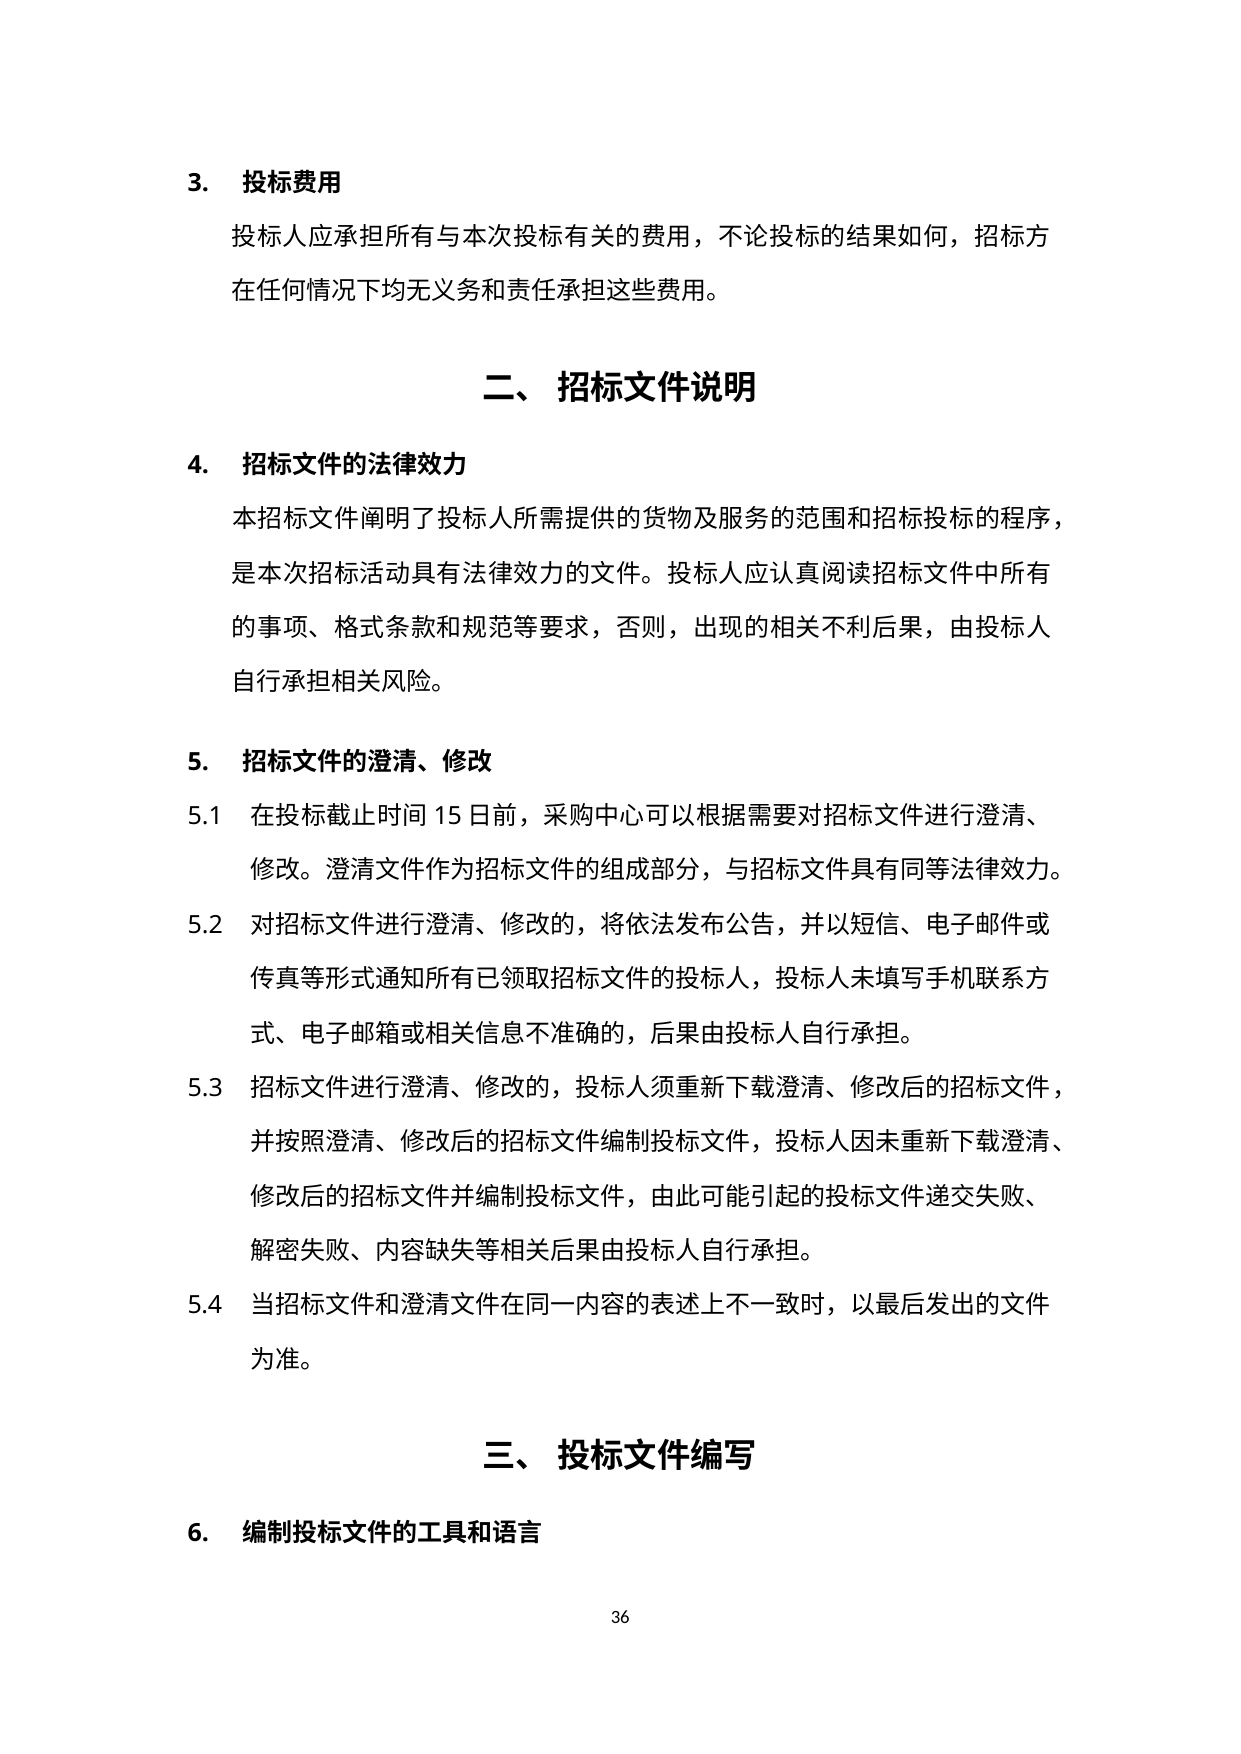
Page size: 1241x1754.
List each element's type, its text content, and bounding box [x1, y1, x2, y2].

list 招标文件的法律效力 [187, 444, 1053, 481]
list 对招标文件进行澄清、修改的，将依法发布公告，并以短信、电子邮件或传真等形式通知所有已领取招标文件的投标人，投标人未填写手机联系方式、电子邮箱或相关信息不准确的，后果由投标人自行承担。 [187, 904, 1053, 1049]
list 投标费用 [187, 162, 1053, 198]
list 招标文件的澄清、修改 [187, 741, 1053, 777]
subtitle 招标文件说明 [186, 352, 1053, 417]
text 投标人应承担所有与本次投标有关的费用，不论投标的结果如何，招标方在任何情况下均无义务和责任承担这些费用。 [231, 216, 1053, 307]
list 招标文件进行澄清、修改的，投标人须重新下载澄清、修改后的招标文件，并按照澄清、修改后的招标文件编制投标文件，投标人因未重新下载澄清、修改后的招标文件并编制投标文件，由此可能引起的投标文件递交失败、解密失败、内容缺失等相关后果由投标人自行承担。 [187, 1067, 1053, 1267]
list 编制投标文件的工具和语言 [187, 1513, 1053, 1549]
subtitle 投标文件编写 [186, 1421, 1053, 1486]
list 当招标文件和澄清文件在同一内容的表述上不一致时，以最后发出的文件为准。 [187, 1285, 1053, 1376]
text 本招标文件阐明了投标人所需提供的货物及服务的范围和招标投标的程序，是本次招标活动具有法律效力的文件。投标人应认真阅读招标文件中所有的事项、格式条款和规范等要求，否则，出现的相关不利后果，由投标人自行承担相关风险。 [232, 499, 1053, 698]
list 在投标截止时间15日前，采购中心可以根据需要对招标文件进行澄清、修改。澄清文件作为招标文件的组成部分，与招标文件具有同等法律效力。 [187, 796, 1053, 886]
